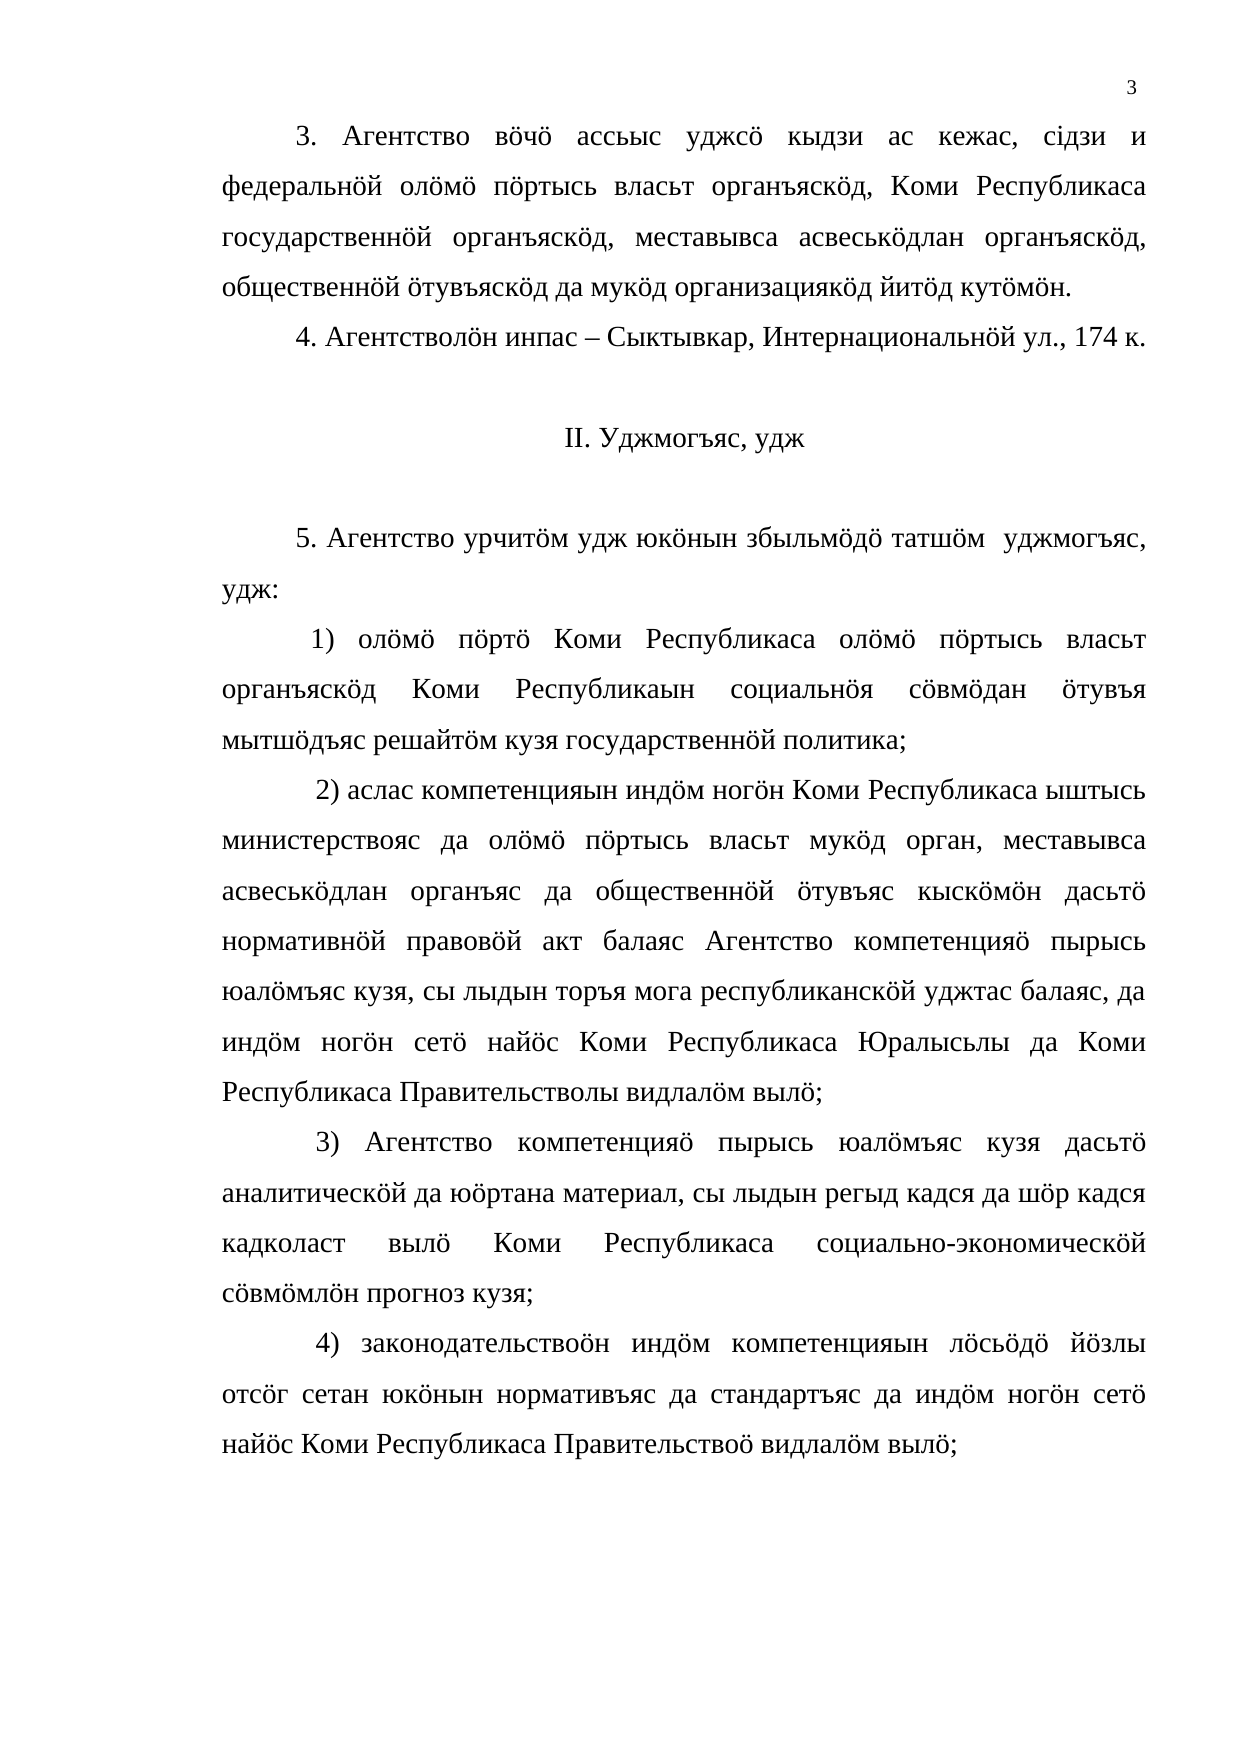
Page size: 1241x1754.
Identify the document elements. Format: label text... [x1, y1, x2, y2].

text 4. Агентстволöн инпас – Сыктывкар, Интернациональнöй ул., 174 к. [222, 319, 1147, 353]
text 5. Агентство урчитöм удж юкöнын збыльмöдö татшöм уджмогъяс, удж: [222, 521, 1147, 604]
text 1) олöмö пöртö Коми Республикаса олöмö пöртысь власьт органъяскöд Коми Республикаын социальнöя сöвмöдан öтувъя мытшöдъяс решайтöм кузя государственнöй политика; [222, 621, 1147, 755]
text 3) Агентство компетенцияö пырысь юалöмъяс кузя дасьтö аналитическöй да юöртана материал, сы лыдын регыд кадся да шöр кадся кадколаст вылö Коми Республикаса социально-экономическöй сöвмöмлöн прогноз кузя; [222, 1124, 1147, 1309]
text 2) аслас компетенцияын индöм ногöн Коми Республикаса ыштысь министерствояс да олöмö пöртысь власьт мукöд орган, меставывса асвеськöдлан органъяс да общественнöй öтувъяс кыскöмöн дасьтö нормативнöй правовöй акт балаяс Агентство компетенцияö пырысь юалöмъяс кузя, сы лыдын торъя мога республиканскöй уджтас балаяс, да индöм ногöн сетö найöс Коми Республикаса Юралысьлы да Коми Республикаса Правительстволы видлалöм вылö; [222, 772, 1147, 1108]
text II. Уджмогъяс, удж [222, 420, 1147, 453]
text 4) законодательствоöн индöм компетенцияын лöсьöдö йöзлы отсöг сетан юкöнын нормативъяс да стандартъяс да индöм ногöн сетö найöс Коми Республикаса Правительствоö видлалöм вылö; [222, 1326, 1147, 1460]
text 3. Агентство вöчö ассьыс уджсö кыдзи ас кежас, сiдзи и федеральнöй олöмö пöртысь власьт органъяскöд, Коми Республикаса государственнöй органъяскöд, меставывса асвеськöдлан органъяскöд, общественнöй öтувъяскöд да мукöд организациякöд йитöд кутöмöн. [222, 118, 1147, 303]
